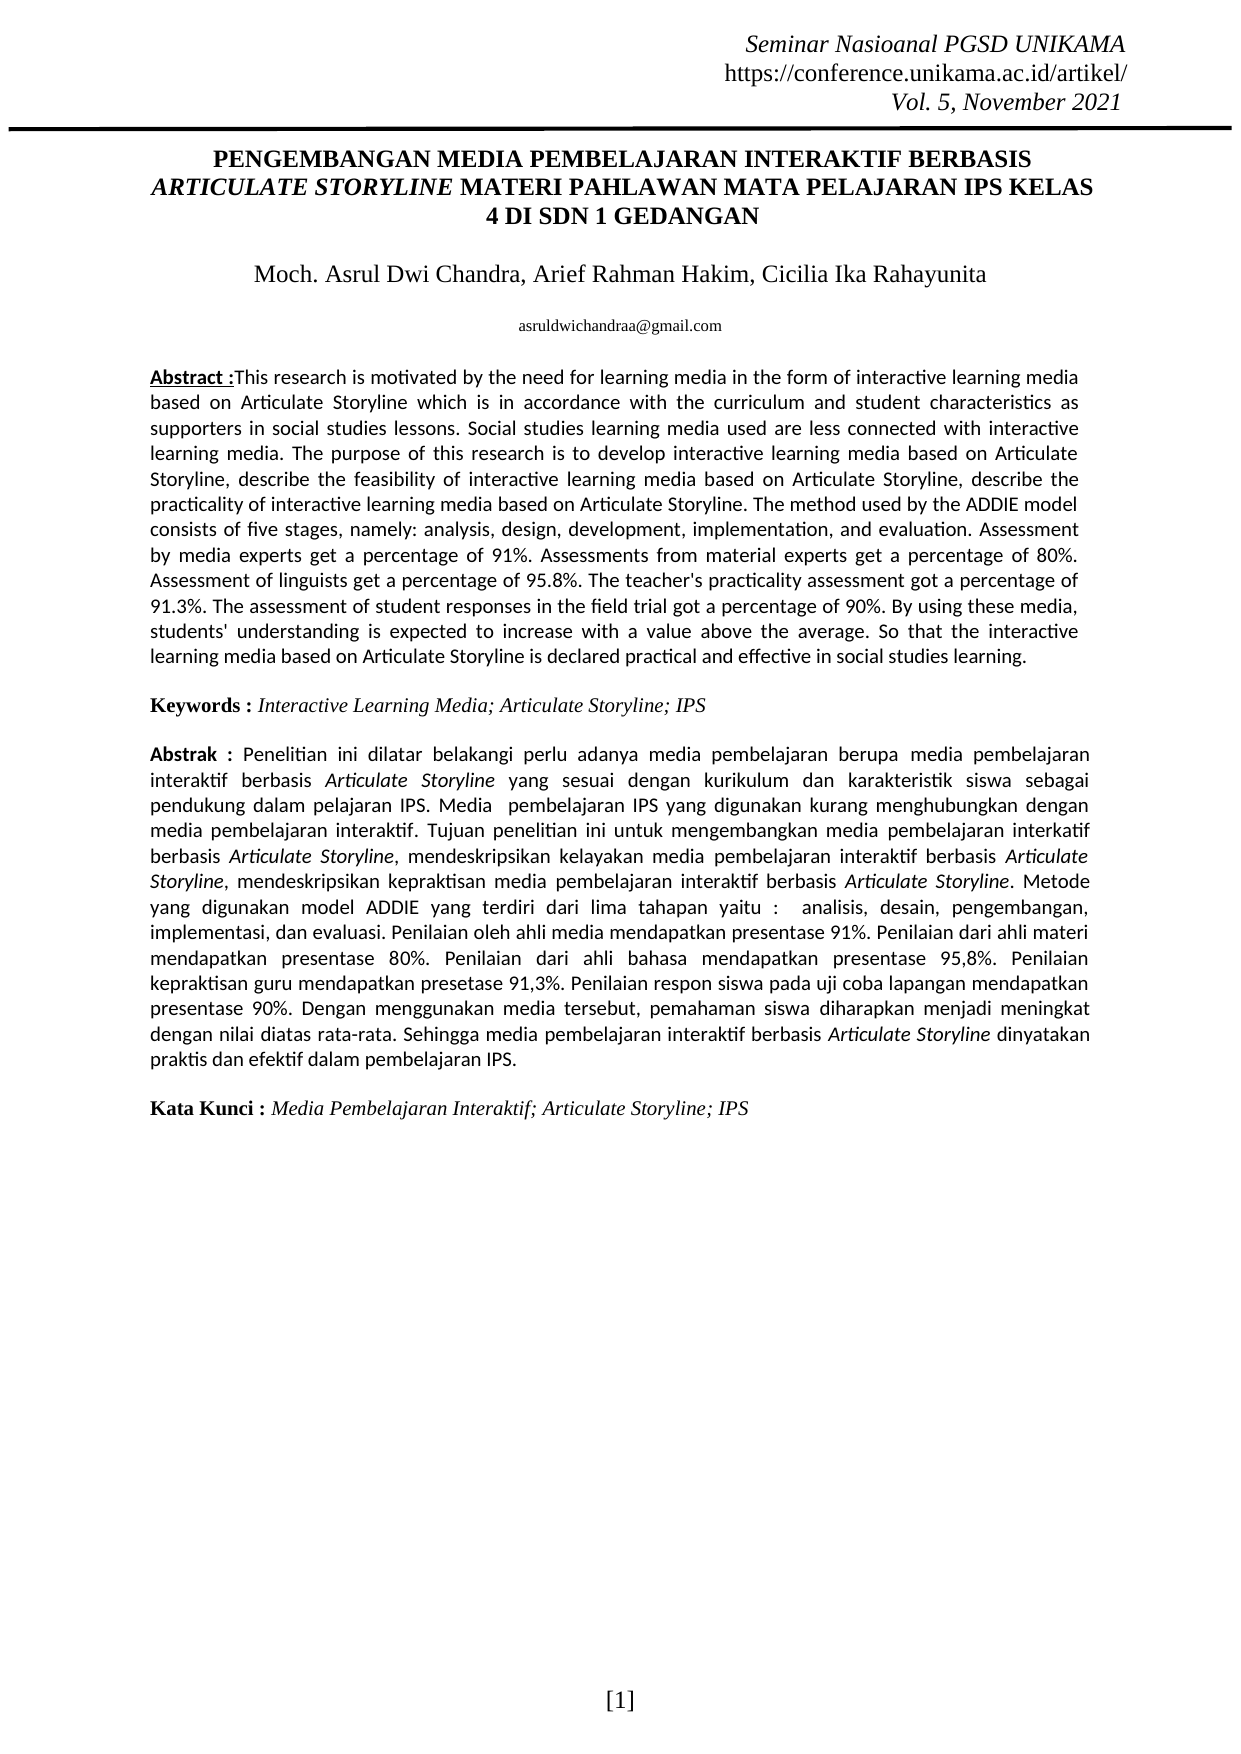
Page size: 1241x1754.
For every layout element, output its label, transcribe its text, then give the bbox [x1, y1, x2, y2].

text Keywords : Interactive Learning Media; Articulate Storyline; IPS [150, 693, 1105, 717]
text Abstract :This research is motivated by the need for learning media in the form of interactive learning media based on Articulate Storyline which is in accordance with the curriculum and student characteristics as supporters in social studies lessons. Social studies learning media used are less connected with interactive learning media. The purpose of this research is to develop interactive learning media based on Articulate Storyline, describe the feasibility of interactive learning media based on Articulate Storyline, describe the practicality of interactive learning media based on Articulate Storyline. The method used by the ADDIE model consists of five stages, namely: analysis, design, development, implementation, and evaluation. Assessment by media experts get a percentage of 91%. Assessments from material experts get a percentage of 80%. Assessment of linguists get a percentage of 95.8%. The teacher's practicality assessment got a percentage of 91.3%. The assessment of student responses in the field trial got a percentage of 90%. By using these media, students' understanding is expected to increase with a value above the average. So that the interactive learning media based on Articulate Storyline is declared practical and effective in social studies learning. [150, 364, 1080, 669]
text Moch. Asrul Dwi Chandra, Arief Rahman Hakim, Cicilia Ika Rahayunita [135, 259, 1105, 287]
text Kata Kunci : Media Pembelajaran Interaktif; Articulate Storyline; IPS [150, 1096, 1090, 1120]
text PENGEMBANGAN MEDIA PEMBELAJARAN INTERAKTIF BERBASIS ARTICULATE STORYLINE MATERI PAHLAWAN MATA PELAJARAN IPS KELAS 4 DI SDN 1 GEDANGAN [150, 144, 1095, 230]
text Abstrak : Penelitian ini dilatar belakangi perlu adanya media pembelajaran berupa media pembelajaran interaktif berbasis Articulate Storyline yang sesuai dengan kurikulum dan karakteristik siswa sebagai pendukung dalam pelajaran IPS. Media pembelajaran IPS yang digunakan kurang menghubungkan dengan media pembelajaran interaktif. Tujuan penelitian ini untuk mengembangkan media pembelajaran interkatif berbasis Articulate Storyline, mendeskripsikan kelayakan media pembelajaran interaktif berbasis Articulate Storyline, mendeskripsikan kepraktisan media pembelajaran interaktif berbasis Articulate Storyline. Metode yang digunakan model ADDIE yang terdiri dari lima tahapan yaitu : analisis, desain, pengembangan, implementasi, dan evaluasi. Penilaian oleh ahli media mendapatkan presentase 91%. Penilaian dari ahli materi mendapatkan presentase 80%. Penilaian dari ahli bahasa mendapatkan presentase 95,8%. Penilaian kepraktisan guru mendapatkan presetase 91,3%. Penilaian respon siswa pada uji coba lapangan mendapatkan presentase 90%. Dengan menggunakan media tersebut, pemahaman siswa diharapkan menjadi meningkat dengan nilai diatas rata-rata. Sehingga media pembelajaran interaktif berbasis Articulate Storyline dinyatakan praktis dan efektif dalam pembelajaran IPS. [150, 741, 1090, 1072]
text asruldwichandraa@gmail.com [135, 316, 1105, 335]
